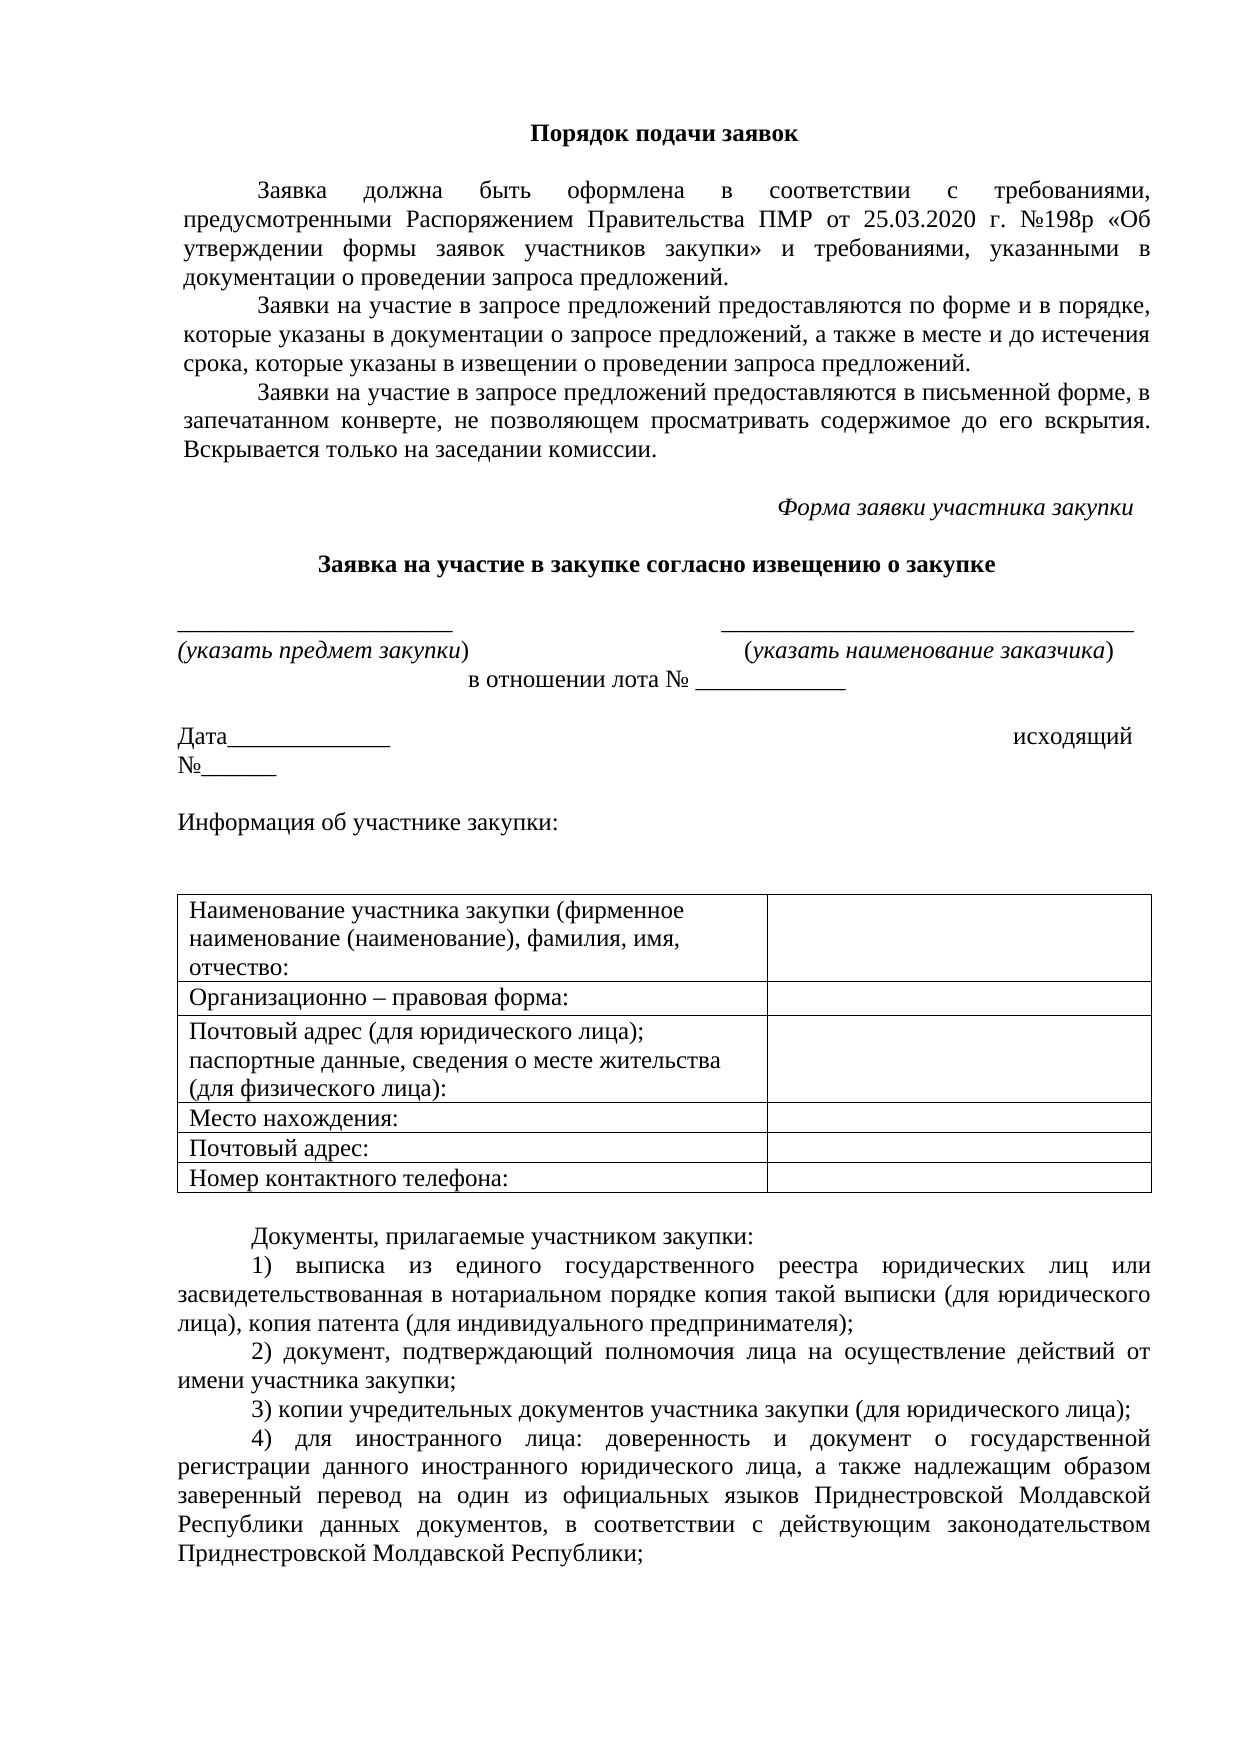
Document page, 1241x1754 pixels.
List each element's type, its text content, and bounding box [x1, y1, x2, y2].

table_cell [768, 1103, 1151, 1132]
text Заявки на участие в запросе предложений предоставляются в письменной форме, в запечатанном конверте, не позволяющем просматривать содержимое до его вскрытия. Вскрывается только на заседании комиссии. [183, 377, 1152, 463]
list 2) документ, подтверждающий полномочия лица на осуществление действий от имени участника закупки; [177, 1336, 1152, 1394]
table_cell Организационно – правовая форма: [178, 982, 767, 1015]
table_cell Место нахождения: [178, 1103, 767, 1132]
table_cell Номер контактного телефона: [178, 1163, 767, 1192]
table_header [768, 895, 1151, 981]
table_cell Почтовый адрес: [178, 1133, 767, 1162]
text Порядок подачи заявок [177, 118, 1152, 147]
table_cell [768, 982, 1151, 1015]
table_cell [768, 1163, 1151, 1192]
list 1) выписка из единого государственного реестра юридических лиц или засвидетельствованная в нотариальном порядке копия такой выписки (для юридического лица), копия патента (для индивидуального предпринимателя); [177, 1250, 1152, 1336]
text Заявки на участие в запросе предложений предоставляются по форме и в порядке, которые указаны в документации о запросе предложений, а также в месте и до истечения срока, которые указаны в извещении о проведении запроса предложений. [183, 291, 1152, 377]
table_cell [768, 1016, 1151, 1102]
text Заявка на участие в закупке согласно извещению о закупке [177, 549, 1136, 578]
list 3) копии учредительных документов участника закупки (для юридического лица); [177, 1394, 1152, 1423]
table_cell [768, 1133, 1151, 1162]
table_header Наименование участника закупки (фирменное наименование (наименование), фамилия, имя, отчество: [178, 895, 767, 981]
text Информация об участнике закупки: [177, 807, 1136, 836]
text в отношении лота № ____________ [177, 664, 1136, 692]
text Документы, прилагаемые участником закупки: [177, 1221, 1152, 1250]
table_cell Почтовый адрес (для юридического лица); паспортные данные, сведения о месте жительства (для физического лица): [178, 1016, 767, 1102]
text Заявка должна быть оформлена в соответствии с требованиями, предусмотренными Распоряжением Правительства ПМР от 25.03.2020 г. №198р «Об утверждении формы заявок участников закупки» и требованиями, указанными в документации о проведении запроса предложений. [183, 176, 1152, 291]
text (указать предмет закупки) (указать наименование заказчика) [177, 635, 1136, 664]
list 4) для иностранного лица: доверенность и документ о государственной регистрации данного иностранного юридического лица, а также надлежащим образом заверенный перевод на один из официальных языков Приднестровской Молдавской Республики данных документов, в соответствии с действующим законодательством Приднестровской Молдавской Республики; [177, 1423, 1152, 1566]
text ______________________ _________________________________ [177, 606, 1136, 635]
text Дата_____________ исходящий №______ [177, 721, 1136, 779]
text Форма заявки участника закупки [177, 492, 1136, 521]
